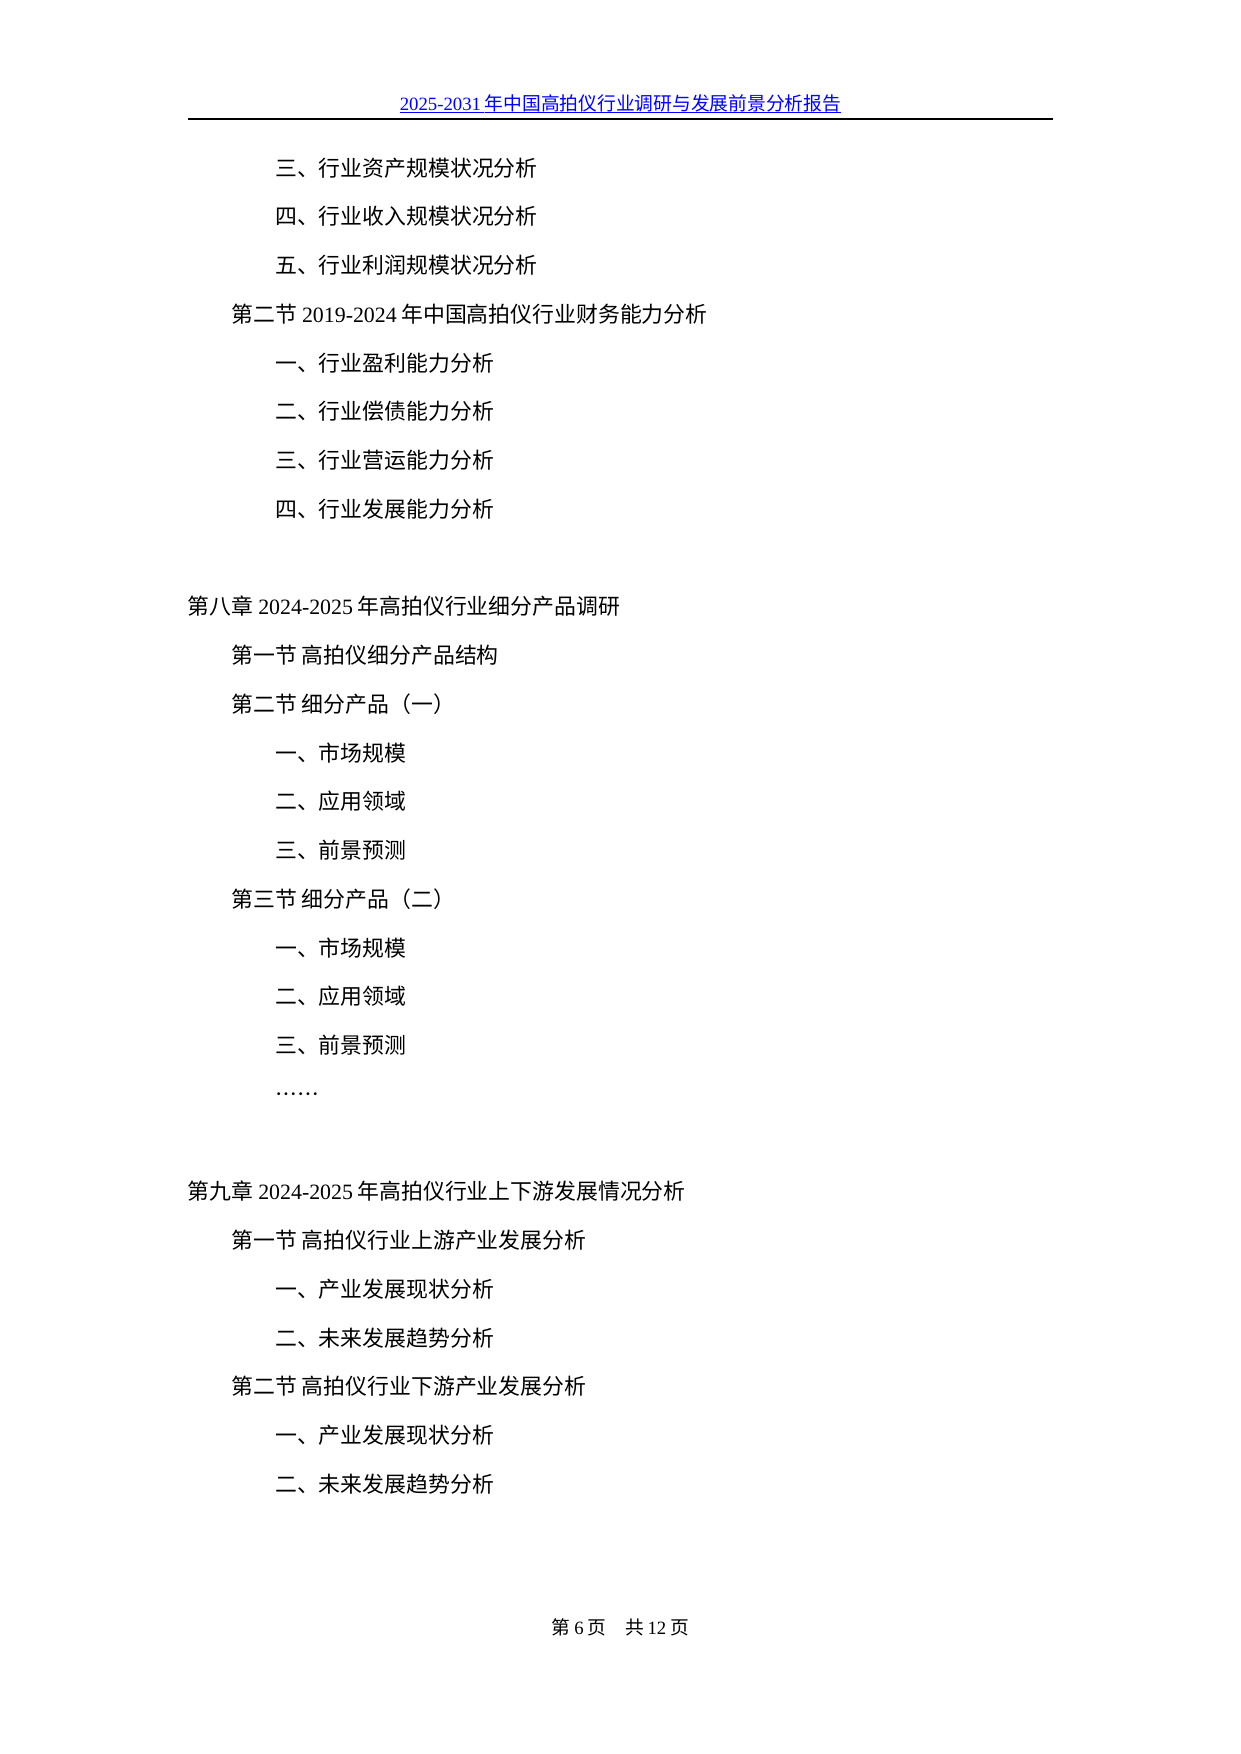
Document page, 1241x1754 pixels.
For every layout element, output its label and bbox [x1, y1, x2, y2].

text [187, 150, 1053, 1499]
